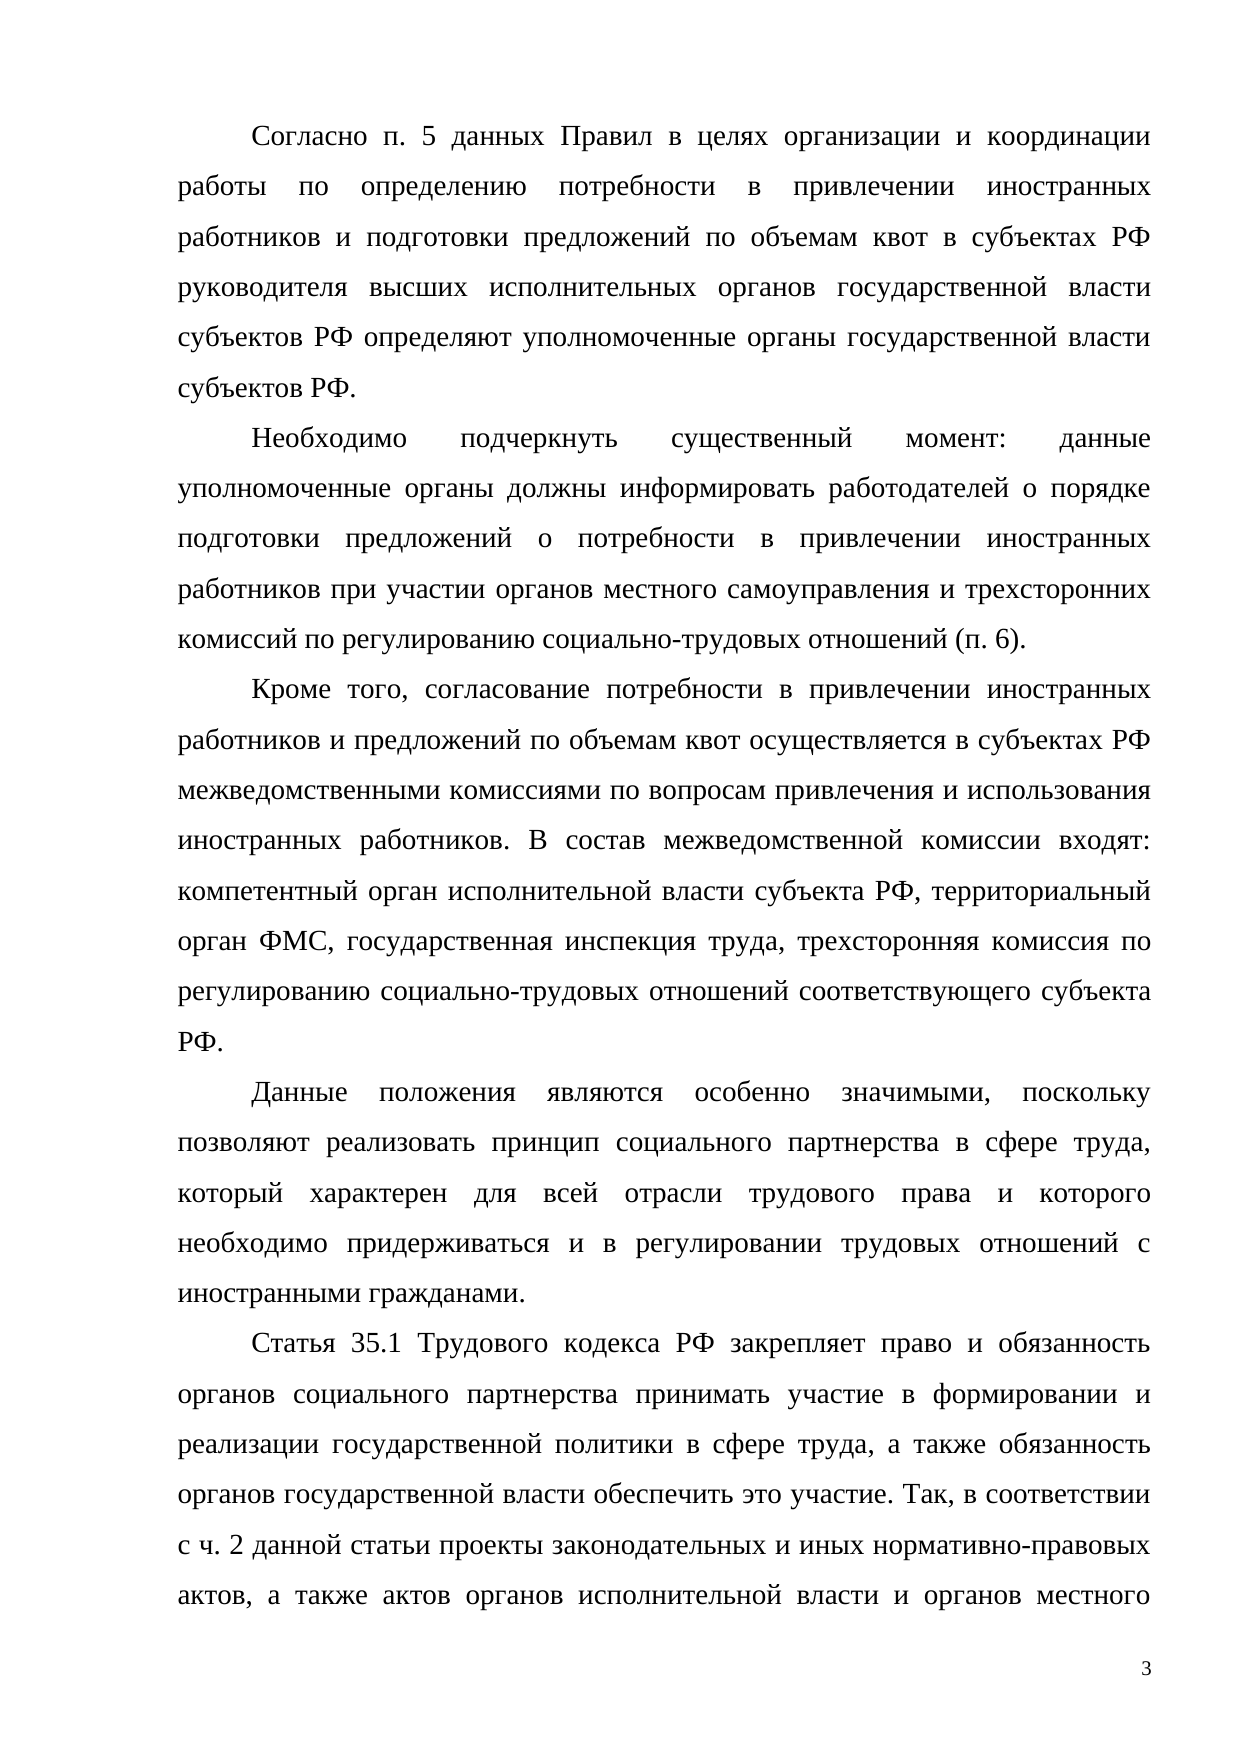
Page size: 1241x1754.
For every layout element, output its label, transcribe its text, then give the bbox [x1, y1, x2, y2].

text Необходимо подчеркнуть существенный момент: данные уполномоченные органы должны информировать работодателей о порядке подготовки предложений о потребности в привлечении иностранных работников при участии органов местного самоуправления и трехсторонних комиссий по регулированию социально-трудовых отношений (п. 6). [177, 420, 1152, 655]
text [177, 1326, 1152, 1611]
text Данные положения являются особенно значимыми, поскольку позволяют реализовать принцип социального партнерства в сфере труда, который характерен для всей отрасли трудового права и которого необходимо придерживаться и в регулировании трудовых отношений с иностранными гражданами. [177, 1074, 1152, 1309]
text Кроме того, согласование потребности в привлечении иностранных работников и предложений по объемам квот осуществляется в субъектах РФ межведомственными комиссиями по вопросам привлечения и использования иностранных работников. В состав межведомственной комиссии входят: компетентный орган исполнительной власти субъекта РФ, территориальный орган ФМС, государственная инспекция труда, трехсторонняя комиссия по регулированию социально-трудовых отношений соответствующего субъекта РФ. [177, 672, 1152, 1057]
text Согласно п. 5 данных Правил в целях организации и координации работы по определению потребности в привлечении иностранных работников и подготовки предложений по объемам квот в субъектах РФ руководителя высших исполнительных органов государственной власти субъектов РФ определяют уполномоченные органы государственной власти субъектов РФ. [177, 118, 1152, 403]
